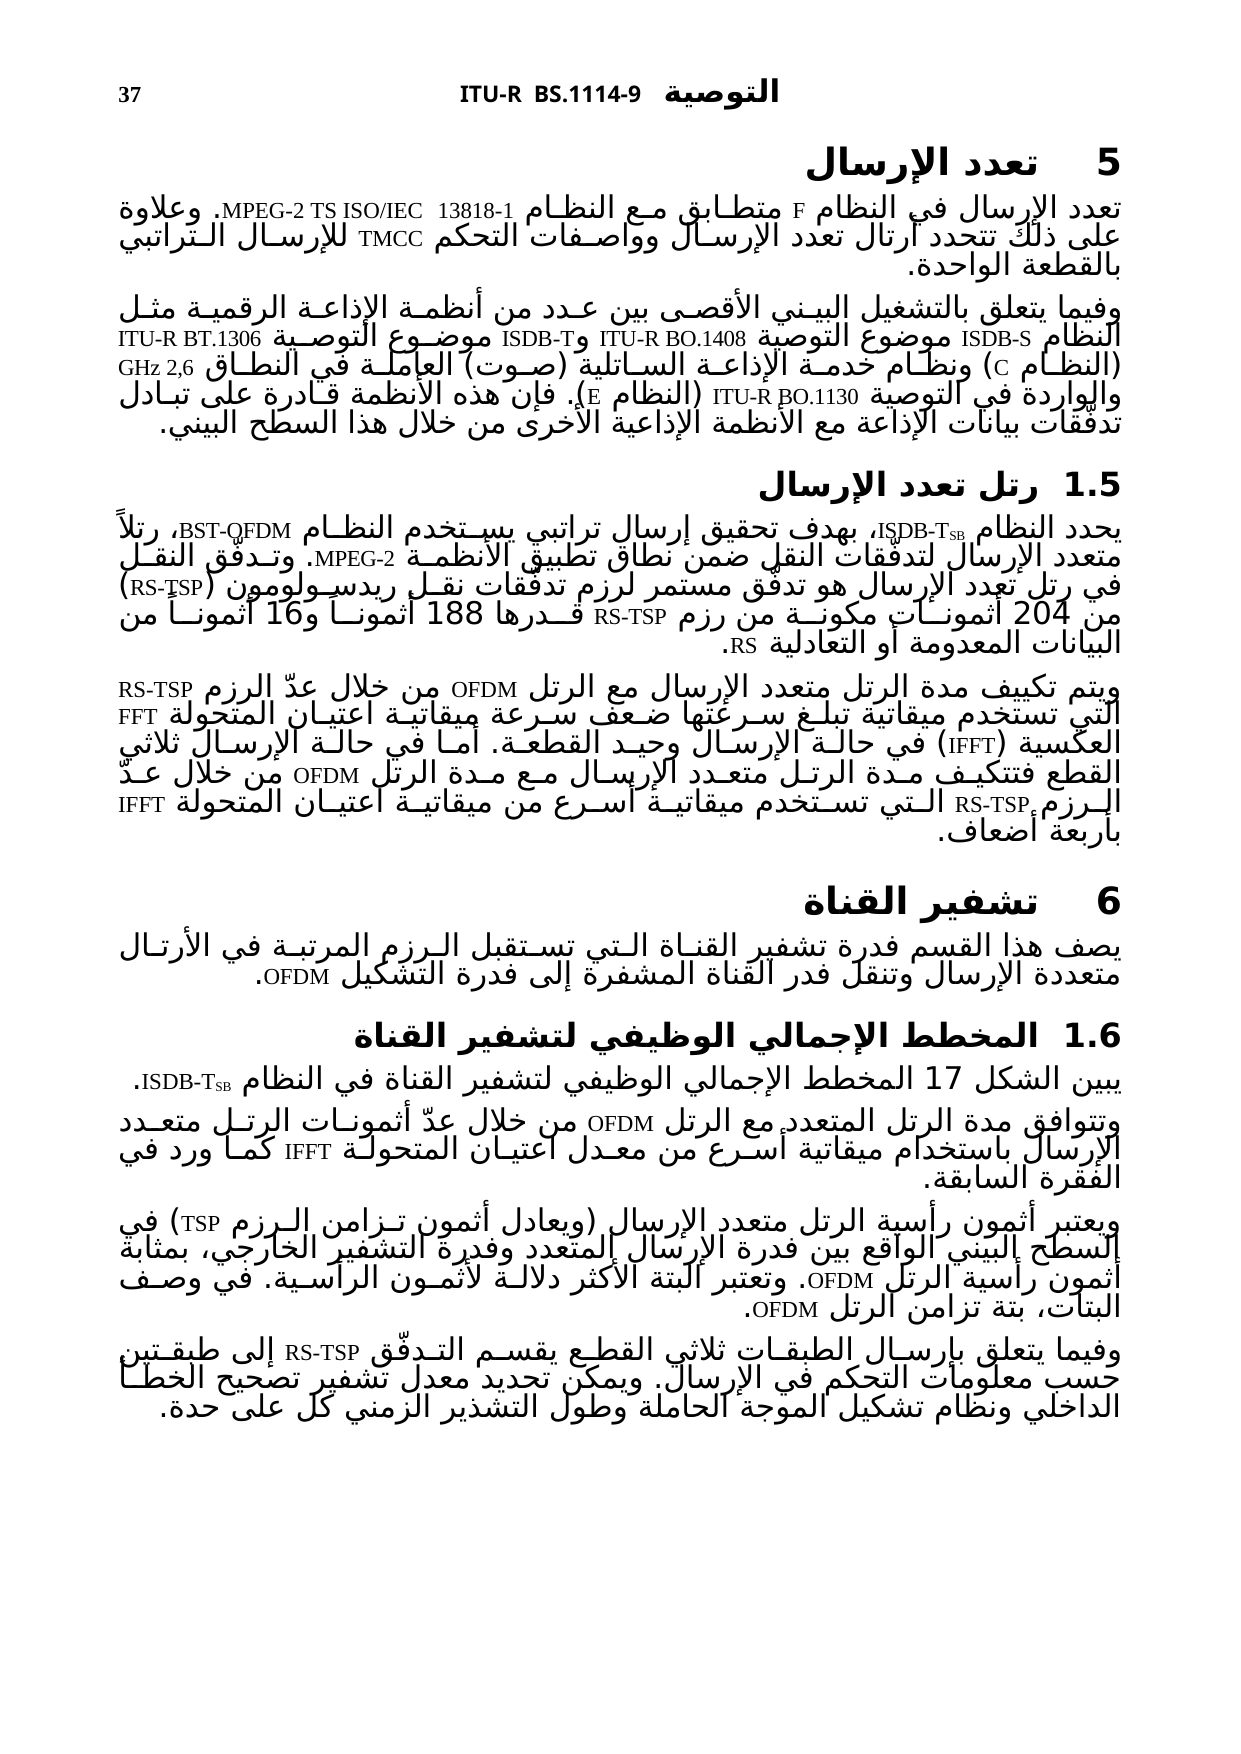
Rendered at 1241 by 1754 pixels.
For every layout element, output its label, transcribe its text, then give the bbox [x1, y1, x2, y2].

subtitle 1.6 المخطط الإجمالي الوظيفي لتشفير القناة [703, 1023, 1122, 1054]
text وفيما يتعلق بالتشغيل البيني الأقصى بين عدد من أنظمة الإذاعة الرقمية مثل النظام ISDB-S موضوع التوصية ITU-R BO.1408 وISDB-T موضوع التوصية ITU-R BT.1306 (النظام C) ونظام خدمة الإذاعة الساتلية (صوت) العاملة في النطاق GHz 2,6 والواردة في التوصية ITU-R BO.1130 (النظام E). فإن هذه الأنظمة قادرة على تبادل تدفّقات بيانات الإذاعة مع الأنظمة الإذاعية الأخرى من خلال هذا السطح البيني. [118, 295, 1122, 441]
text ويتم تكييف مدة الرتل متعدد الإرسال مع الرتل OFDM من خلال عدّ الرزم RS-TSP التي تستخدم ميقاتية تبلغ سرعتها ضعف سرعة ميقاتية اعتيان المتحولة FFT العكسية (IFFT) في حالة الإرسال وحيد القطعة. أما في حالة الإرسال ثلاثي القطع فتتكيف مدة الرتل متعدد الإرسال مع مدة الرتل OFDM من خلال عدّ الرزم RS-TSP التي تستخدم ميقاتية أسرع من ميقاتية اعتيان المتحولة IFFT بأربعة أضعاف. [118, 674, 1122, 849]
subtitle 6 تشفير القناة [118, 886, 1122, 921]
text وفيما يتعلق بإرسال الطبقات ثلاثي القطع يقسم التدفّق RS-TSP إلى طبقتين حسب معلومات التحكم في الإرسال. ويمكن تحديد معدل تشفير تصحيح الخطأ الداخلي ونظام تشكيل الموجة الحاملة وطول التشذير الزمني كل على حدة. [118, 1337, 1122, 1424]
text تعدد الإرسال في النظام F متطابق مع النظام MPEG-2 TS ISO/IEC 13818-1. وعلاوة على ذلك تتحدد أرتال تعدد الإرسال وواصفات التحكم TMCC للإرسال التراتب‍ي بالقطعة الواحدة. [118, 195, 1122, 282]
subtitle 5 تعدد الإرسال [118, 148, 927, 183]
subtitle 1.6 المخطط الإجمالي الوظيفي لتشفير القناة [468, 1023, 716, 1054]
text يحدد النظام ISDB-TSB، بهدف تحقيق إرسال تراتب‍ي يستخدم النظام BST-OFDM، رتلاً متعدد الإرسال لتدفّقات النقل ضمن نطاق تطبيق الأنظمة MPEG-2. وتدفّق النقل في رتل تعدد الإرسال هو تدفّق مستمر لرزم تدفّقات نقل ريدسولومون (RS-TSP) من 204 أثمونات مكونة من رزم RS-TSP قدرها 188 أثموناً و16 أثموناً من البيانات المعدومة أو التعادلية RS. [118, 516, 1122, 661]
subtitle 1.6 المخطط الإجمالي الوظيفي لتشفير القناة [118, 1023, 568, 1054]
text يبين الشكل 17 المخطط الإجمالي الوظيفي لتشفير القناة في النظام ISDB-TSB. [645, 1067, 1122, 1096]
subtitle 5 تعدد الإرسال [915, 148, 1122, 183]
text يصف هذا القسم فدرة تشفير القناة التي تستقبل الرزم المرتبة في الأرتال متعددة الإرسال وتنقل فدر القناة المشفرة إلى فدرة التشكيل OFDM. [118, 933, 1122, 992]
text وتتوافق مدة الرتل المتعدد مع الرتل OFDM من خلال عدّ أثمونات الرتل متعدد الإرسال باستخدام ميقاتية أسرع من معدل اعتيان المتحولة IFFT كما ورد في الفقرة السابقة. [118, 1108, 1122, 1196]
text يبين الشكل 17 المخطط الإجمالي الوظيفي لتشفير القناة في النظام ISDB-TSB. [468, 1067, 658, 1096]
text يبين الشكل 17 المخطط الإجمالي الوظيفي لتشفير القناة في النظام ISDB-TSB. [118, 1067, 547, 1096]
text ويعتبر أثمون رأسية الرتل متعدد الإرسال (ويعادل أثمون تزامن الرزم TSP) في السطح البيني الواقع بين فدرة الإرسال المتعدد وفدرة التشفير الخارجي، بمثابة أثمون رأسية الرتل OFDM. وتعتبر البتة الأكثر دلالة لأثمون الرأسية. في وصف البتات، بتة تزامن الرتل OFDM. [118, 1208, 1122, 1324]
subtitle 1.5 رتل تعدد الإرسال [118, 472, 1122, 503]
